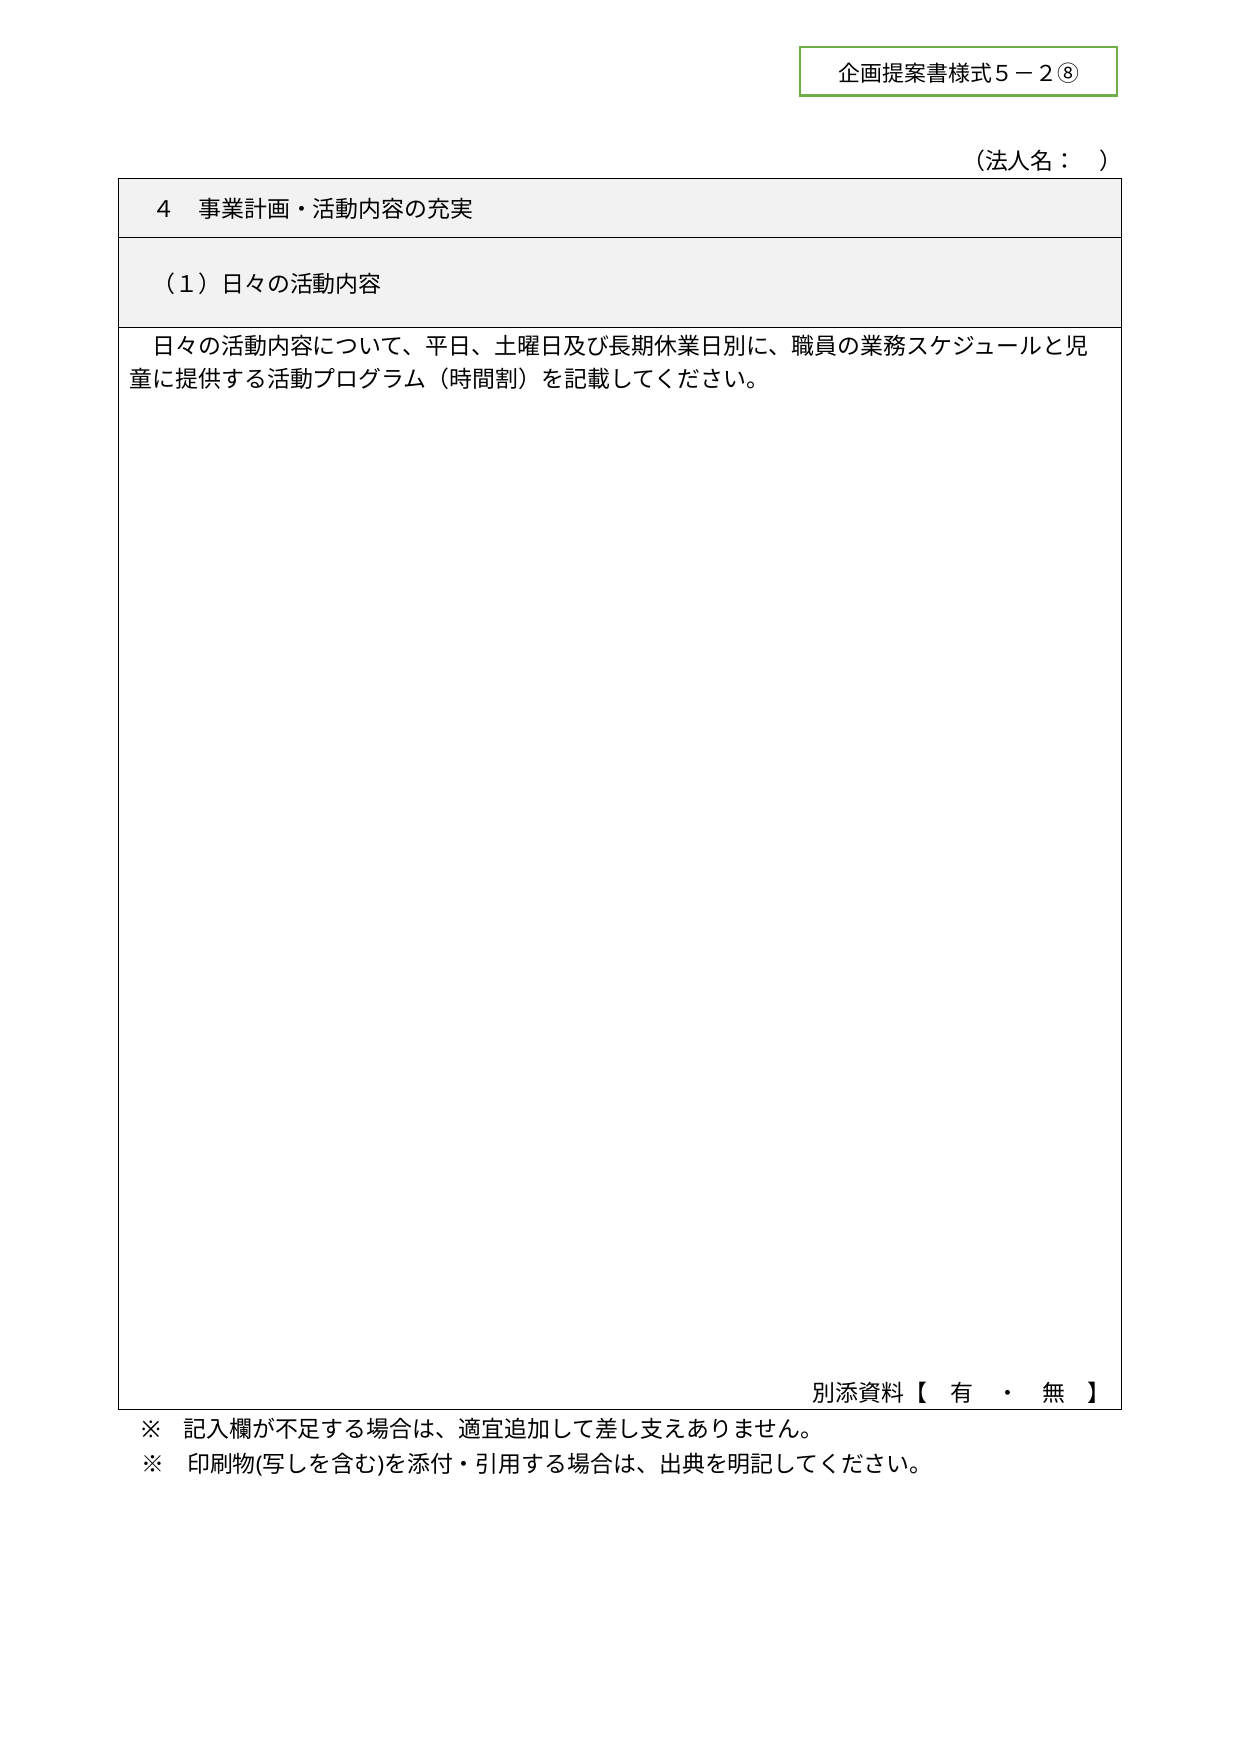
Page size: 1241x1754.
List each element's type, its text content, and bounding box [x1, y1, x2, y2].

text ※ 記入欄が不足する場合は、適宜追加して差し支えありません。 [118, 1410, 1122, 1445]
text ※ 印刷物(写しを含む)を添付・引用する場合は、出典を明記してください。 [118, 1445, 1122, 1481]
table_header ４ 事業計画・活動内容の充実 [119, 179, 1121, 237]
table_cell （１）日々の活動内容 [119, 238, 1121, 327]
text （法人名： ） [118, 142, 1122, 177]
table_cell 日々の活動内容について、平日、土曜日及び長期休業日別に、職員の業務スケジュールと児童に提供する活動プログラム（時間割）を記載してください。 別添資料【 有 ・ 無 】 [119, 328, 1121, 1409]
